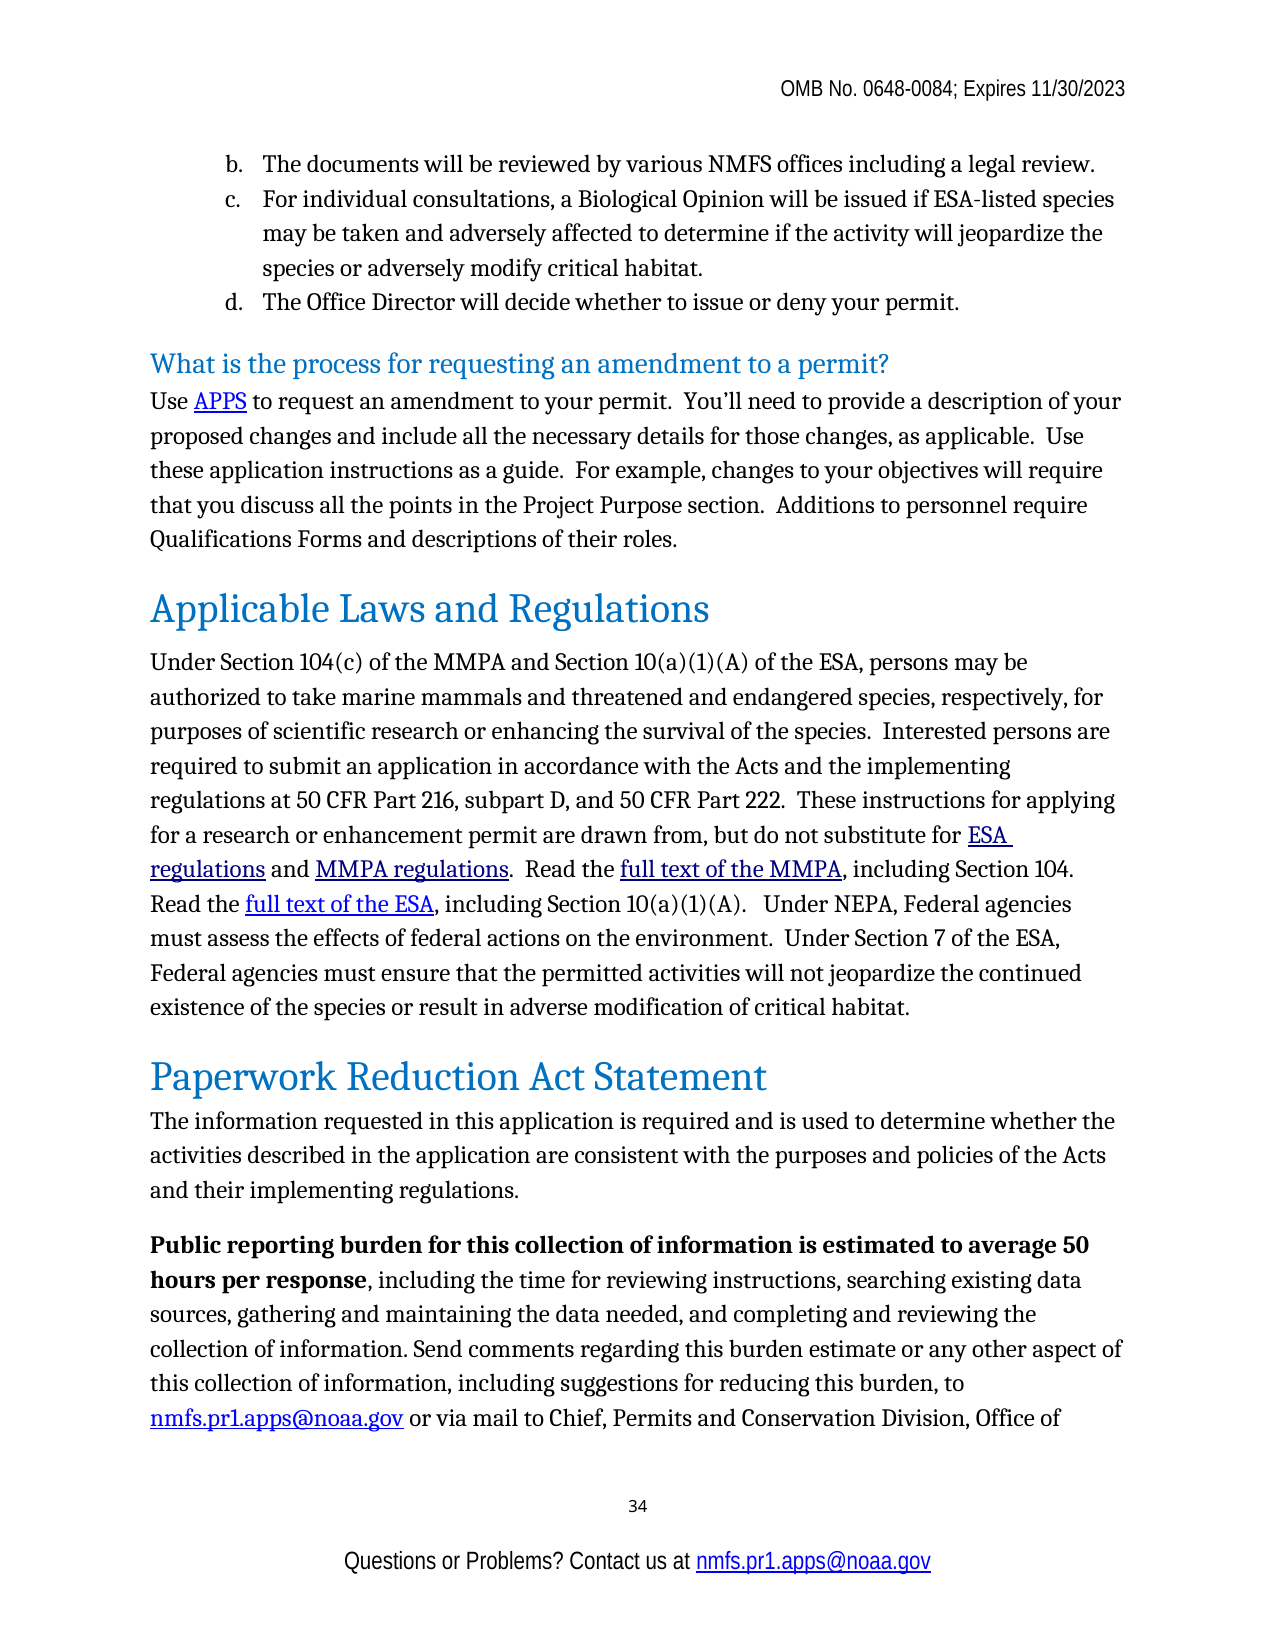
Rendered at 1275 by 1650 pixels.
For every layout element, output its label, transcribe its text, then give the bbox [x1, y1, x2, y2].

text Use APPS to request an amendment to your permit. You’ll need to provide a description of your proposed changes and include all the necessary details for those changes, as applicable. Use these application instructions as a guide. For example, changes to your objectives will require that you discuss all the points in the Project Purpose section. Additions to personnel require Qualifications Forms and descriptions of their roles. [150, 387, 1125, 554]
subtitle Applicable Laws and Regulations [150, 584, 1125, 632]
text Under Section 104(c) of the MMPA and Section 10(a)(1)(A) of the ESA, persons may be authorized to take marine mammals and threatened and endangered species, respectively, for purposes of scientific research or enhancing the survival of the species. Interested persons are required to submit an application in accordance with the Acts and the implementing regulations at 50 CFR Part 216, subpart D, and 50 CFR Part 222. These instructions for applying for a research or enhancement permit are drawn from, but do not substitute for ESA regulations and MMPA regulations. Read the full text of the MMPA, including Section 104. Read the full text of the ESA, including Section 10(a)(1)(A). Under NEPA, Federal agencies must assess the effects of federal actions on the environment. Under Section 7 of the ESA, Federal agencies must ensure that the permitted activities will not jeopardize the continued existence of the species or result in adverse modification of critical habitat. [150, 648, 1125, 1022]
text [150, 1231, 1125, 1432]
text The information requested in this application is required and is used to determine whether the activities described in the application are consistent with the purposes and policies of the Acts and their implementing regulations. [150, 1107, 1125, 1204]
list The Office Director will decide whether to issue or deny your permit. [225, 288, 1125, 317]
list The documents will be reviewed by various NMFS offices including a legal review. [225, 150, 1125, 179]
subtitle Paperwork Reduction Act Statement [150, 1053, 1125, 1101]
list For individual consultations, a Biological Opinion will be issued if ESA-listed species may be taken and adversely affected to determine if the activity will jeopardize the species or adversely modify critical habitat. [225, 184, 1125, 282]
subtitle What is the process for requesting an amendment to a permit? [150, 347, 1125, 381]
